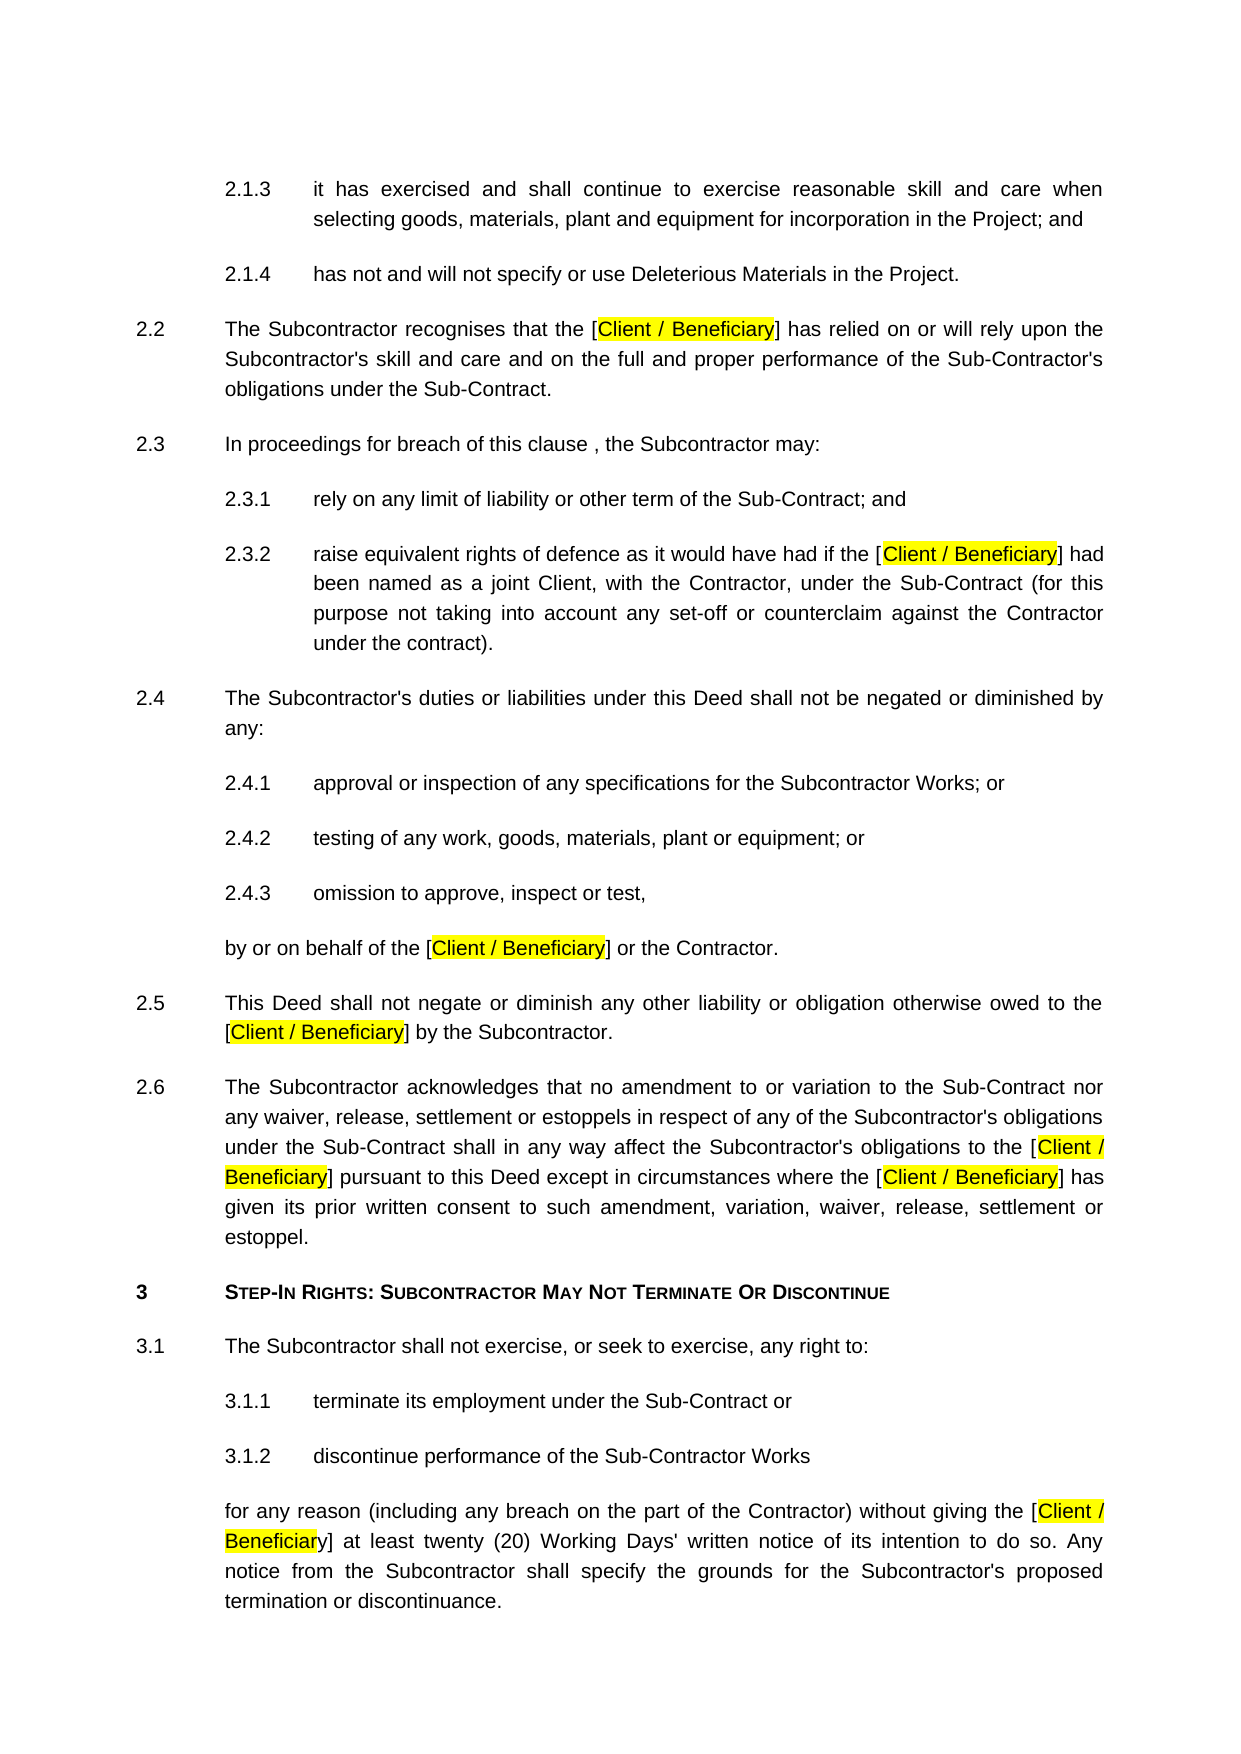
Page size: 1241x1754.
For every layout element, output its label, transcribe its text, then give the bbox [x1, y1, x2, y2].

list The Subcontractor shall not exercise, or seek to exercise, any right to: [136, 1334, 1104, 1358]
list This Deed shall not negate or diminish any other liability or obligation otherwise owed to the [Client / Beneficiary] by the Subcontractor. [136, 990, 1104, 1044]
list In proceedings for breach of this clause 2, the Subcontractor may: [136, 432, 1104, 456]
list for any reason (including any breach on the part of the Contractor) without giving the [Client / Beneficiary] at least twenty (20) Working Days' written notice of its intention to do so. Any notice from the Subcontractor shall specify the grounds for the Subcontractor's proposed termination or discontinuance. [224, 1499, 1104, 1613]
list rely on any limit of liability or other term of the Sub-Contract; and [224, 486, 1104, 510]
list Step-In Rights: Subcontractor May Not Terminate Or Discontinue [136, 1279, 1104, 1303]
list omission to approve, inspect or test, [224, 881, 1104, 904]
list has not and will not specify or use Deleterious Materials in the Project. [224, 262, 1104, 286]
list The Subcontractor's duties or liabilities under this Deed shall not be negated or diminished by any: [136, 686, 1104, 740]
list by or on behalf of the [Client / Beneficiary] or the Contractor. [605, 935, 1104, 959]
list approval or inspection of any specifications for the Subcontractor Works; or [224, 771, 1104, 795]
list terminate its employment under the Sub-Contract or [224, 1389, 1104, 1413]
list it has exercised and shall continue to exercise reasonable skill and care when selecting goods, materials, plant and equipment for incorporation in the Project; and [224, 177, 1104, 231]
list raise equivalent rights of defence as it would have had if the [Client / Beneficiary] had been named as a joint Client, with the Contractor, under the Sub-Contract (for this purpose not taking into account any set-off or counterclaim against the Contractor under the contract). [224, 541, 1104, 655]
list testing of any work, goods, materials, plant or equipment; or [224, 826, 1104, 849]
list discontinue performance of the Sub-Contractor Works [224, 1444, 1104, 1468]
list by or on behalf of the [Client / Beneficiary] or the Contractor. [224, 935, 432, 959]
list The Subcontractor acknowledges that no amendment to or variation to the Sub-Contract nor any waiver, release, settlement or estoppels in respect of any of the Subcontractor's obligations under the Sub-Contract shall in any way affect the Subcontractor's obligations to the [Client / Beneficiary] pursuant to this Deed except in circumstances where the [Client / Beneficiary] has given its prior written consent to such amendment, variation, waiver, release, settlement or estoppel. [136, 1075, 1104, 1248]
list The Subcontractor recognises that the [Client / Beneficiary] has relied on or will rely upon the Subcontractor's skill and care and on the full and proper performance of the Sub-Contractor's obligations under the Sub-Contract. [136, 317, 1104, 401]
